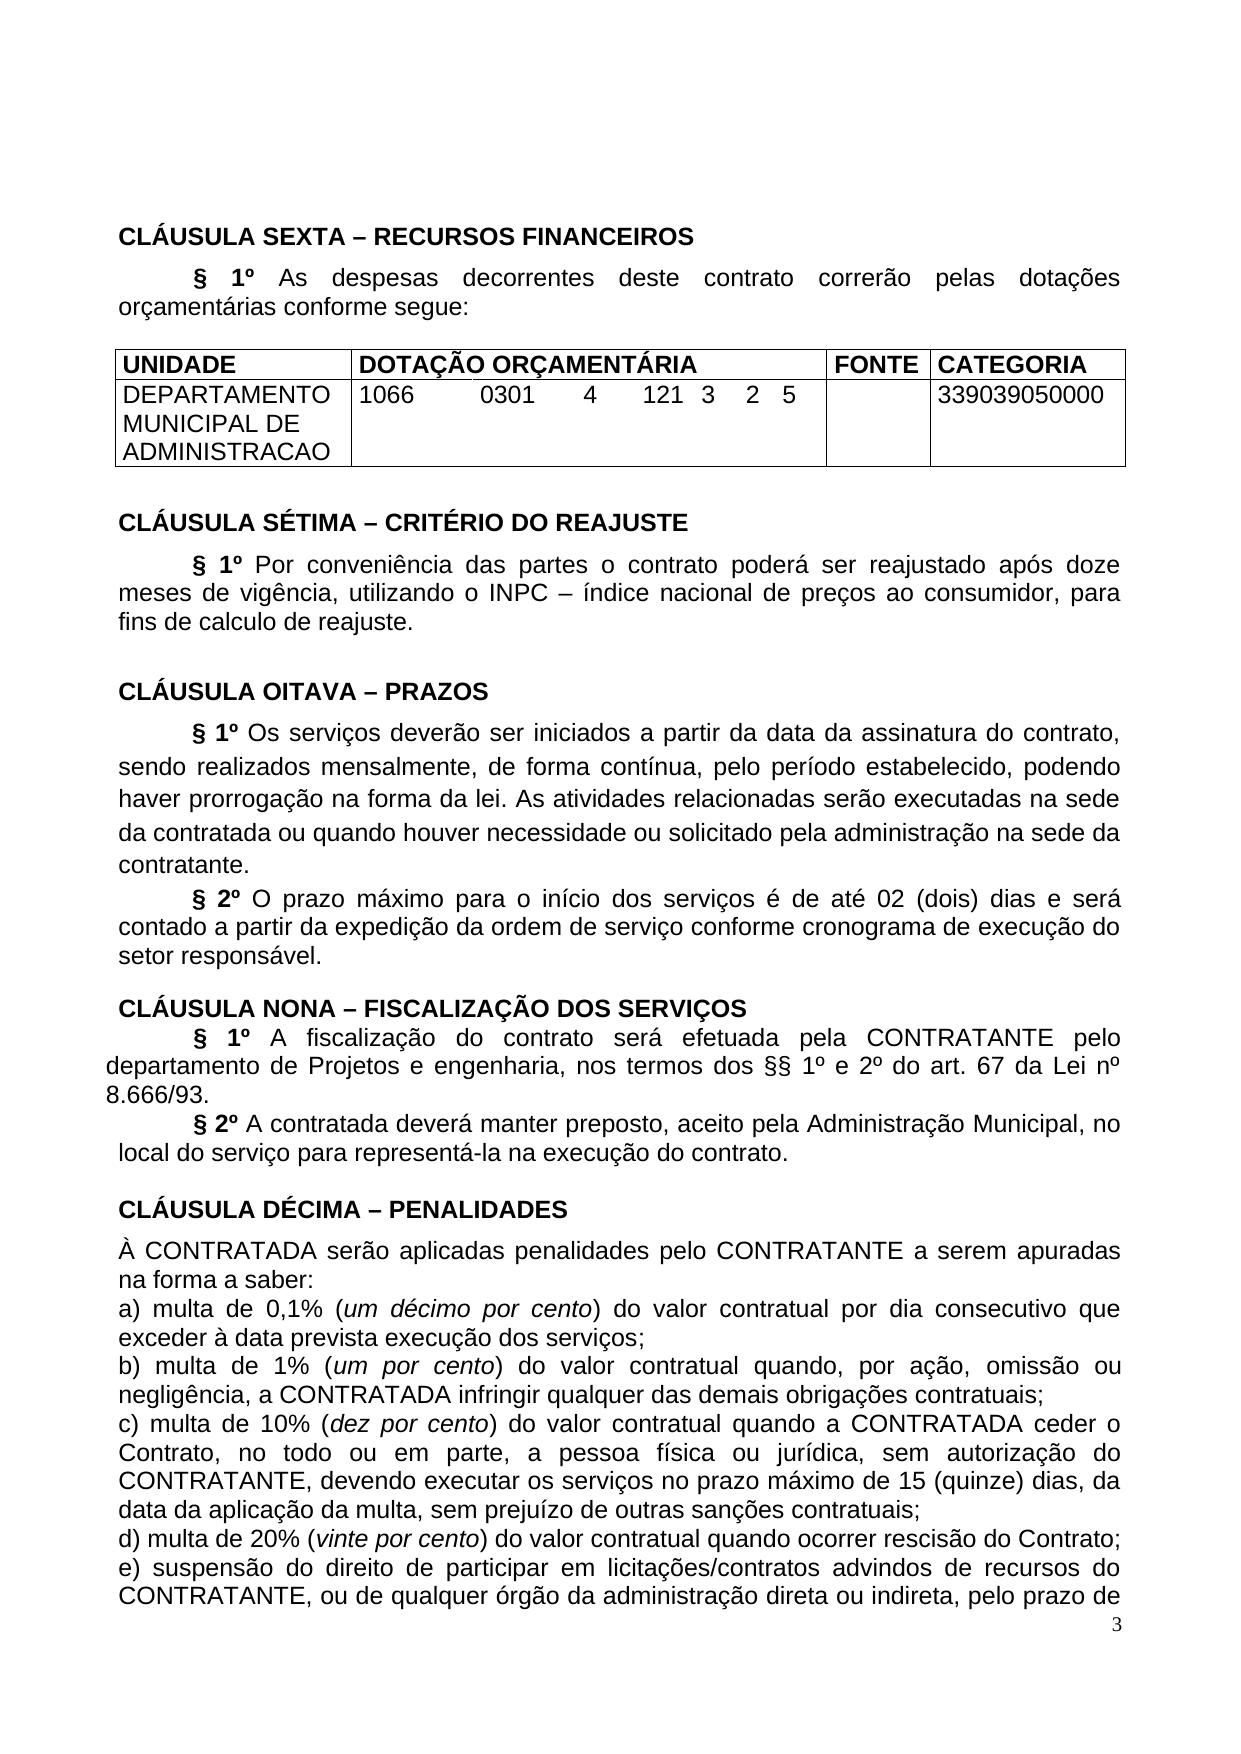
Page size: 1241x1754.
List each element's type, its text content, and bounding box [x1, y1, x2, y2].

list § 2º A contratada deverá manter preposto, aceito pela Administração Municipal, no local do serviço para representá-la na execução do contrato. [118, 1109, 1122, 1166]
table_cell 5 [775, 380, 826, 466]
list § 1º A fiscalização do contrato será efetuada pela CONTRATANTE pelo departamento de Projetos e engenharia, nos termos dos §§ 1º e 2º do art. 67 da Lei nº 8.666/93. [106, 1023, 1122, 1109]
text d) multa de 20% (vinte por cento) do valor contratual quando ocorrer rescisão do Contrato; [118, 1524, 1122, 1553]
table_cell [827, 380, 930, 466]
table_header FONTE [827, 350, 930, 379]
table_cell DEPARTAMENTO MUNICIPAL DE ADMINISTRACAO [116, 380, 351, 466]
text b) multa de 1% (um por cento) do valor contratual quando, por ação, omissão ou negligência, a CONTRATADA infringir qualquer das demais obrigações contratuais; [118, 1351, 1122, 1409]
text § 1º Os serviços deverão ser iniciados a partir da data da assinatura do contrato, sendo realizados mensalmente, de forma contínua, pelo período estabelecido, podendo haver prorrogação na forma da lei. As atividades relacionadas serão executadas na sede da contratada ou quando houver necessidade ou solicitado pela administração na sede da contratante. [118, 718, 1122, 879]
table_header CATEGORIA [931, 350, 1125, 379]
table_cell 1066 [352, 380, 472, 466]
text CLÁUSULA OITAVA – PRAZOS [118, 677, 1122, 706]
text a) multa de 0,1% (um décimo por cento) do valor contratual por dia consecutivo que exceder à data prevista execução dos serviços; [118, 1294, 1122, 1351]
table_cell 121 [635, 380, 694, 466]
text CLÁUSULA SEXTA – RECURSOS FINANCEIROS [118, 222, 1122, 250]
text CLÁUSULA SÉTIMA – CRITÉRIO DO REAJUSTE [118, 508, 1122, 537]
table_cell 4 [576, 380, 635, 466]
table_cell 339039050000 [931, 380, 1125, 466]
table_cell 3 [694, 380, 738, 466]
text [118, 1553, 1122, 1610]
table_cell 2 [738, 380, 775, 466]
table_cell 0301 [473, 380, 576, 466]
table_header UNIDADE [116, 350, 351, 379]
text c) multa de 10% (dez por cento) do valor contratual quando a CONTRATADA ceder o Contrato, no todo ou em parte, a pessoa física ou jurídica, sem autorização do CONTRATANTE, devendo executar os serviços no prazo máximo de 15 (quinze) dias, da data da aplicação da multa, sem prejuízo de outras sanções contratuais; [118, 1409, 1122, 1524]
text CLÁUSULA DÉCIMA – PENALIDADES [118, 1195, 1122, 1224]
text § 2º O prazo máximo para o início dos serviços é de até 02 (dois) dias e será contado a partir da expedição da ordem de serviço conforme cronograma de execução do setor responsável. [118, 883, 1122, 970]
table_header DOTAÇÃO ORÇAMENTÁRIA [352, 350, 826, 379]
text À CONTRATADA serão aplicadas penalidades pelo CONTRATANTE a serem apuradas na forma a saber: [118, 1236, 1122, 1294]
text § 1º Por conveniência das partes o contrato poderá ser reajustado após doze meses de vigência, utilizando o INPC – índice nacional de preços ao consumidor, para fins de calculo de reajuste. [118, 550, 1122, 636]
text § 1º As despesas decorrentes deste contrato correrão pelas dotações orçamentárias conforme segue: [118, 263, 1122, 320]
text CLÁUSULA NONA – FISCALIZAÇÃO DOS SERVIÇOS [118, 994, 1122, 1023]
